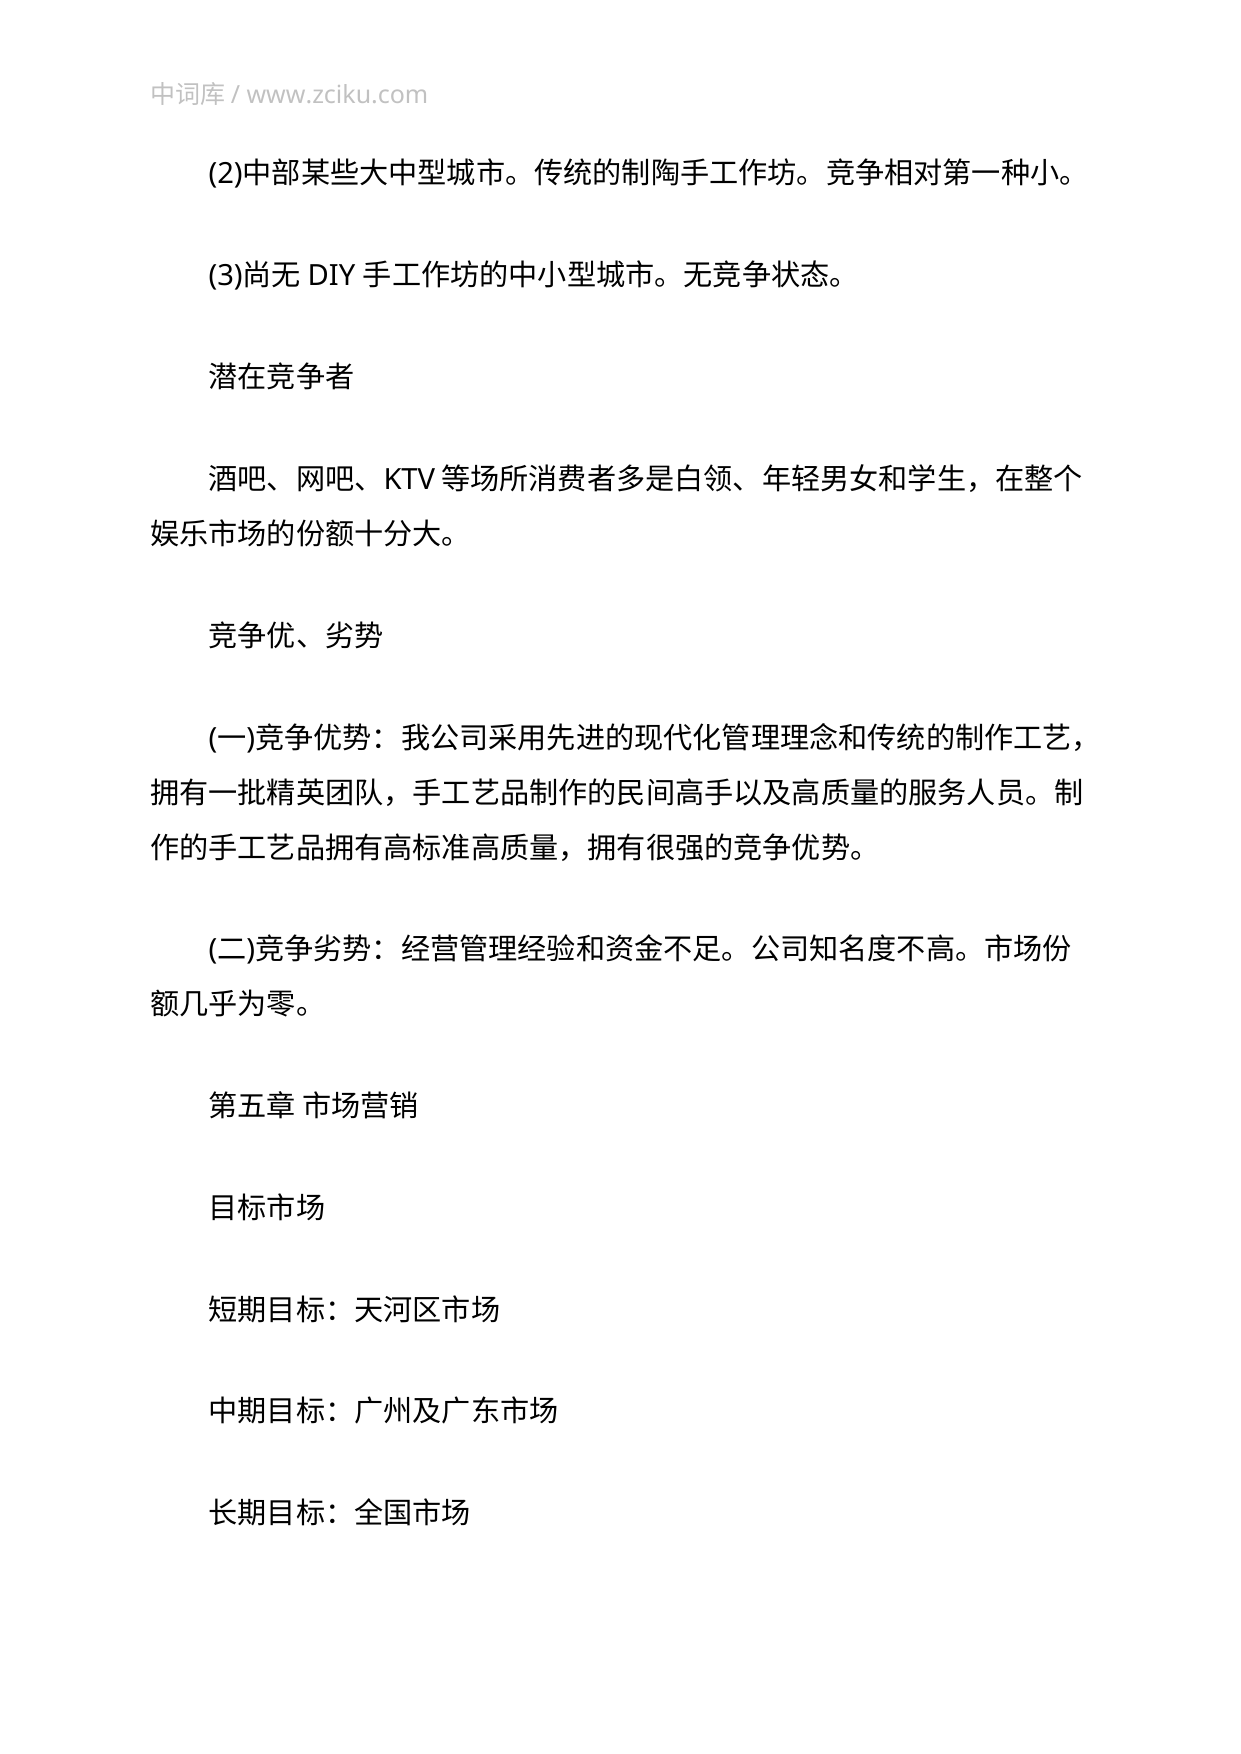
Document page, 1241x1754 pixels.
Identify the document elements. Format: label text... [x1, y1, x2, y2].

text 长期目标：全国市场 [150, 1490, 1090, 1532]
text 中期目标：广州及广东市场 [150, 1388, 1090, 1430]
text 竞争优、劣势 [150, 612, 1090, 655]
text (3)尚无 DIY 手工作坊的中小型城市。无竞争状态。 [150, 252, 1090, 294]
text (一)竞争优势：我公司采用先进的现代化管理理念和传统的制作工艺，拥有一批精英团队，手工艺品制作的民间高手以及高质量的服务人员。制作的手工艺品拥有高标准高质量，拥有很强的竞争优势。 [150, 714, 1090, 866]
text 第五章 市场营销 [150, 1083, 1090, 1125]
text 酒吧、网吧、KTV等场所消费者多是白领、年轻男女和学生，在整个娱乐市场的份额十分大。 [150, 456, 1090, 553]
text 目标市场 [150, 1184, 1090, 1227]
text 短期目标：天河区市场 [150, 1286, 1090, 1328]
text (2)中部某些大中型城市。传统的制陶手工作坊。竞争相对第一种小。 [150, 150, 1090, 192]
text (二)竞争劣势：经营管理经验和资金不足。公司知名度不高。市场份额几乎为零。 [150, 926, 1090, 1023]
text 潜在竞争者 [150, 354, 1090, 396]
